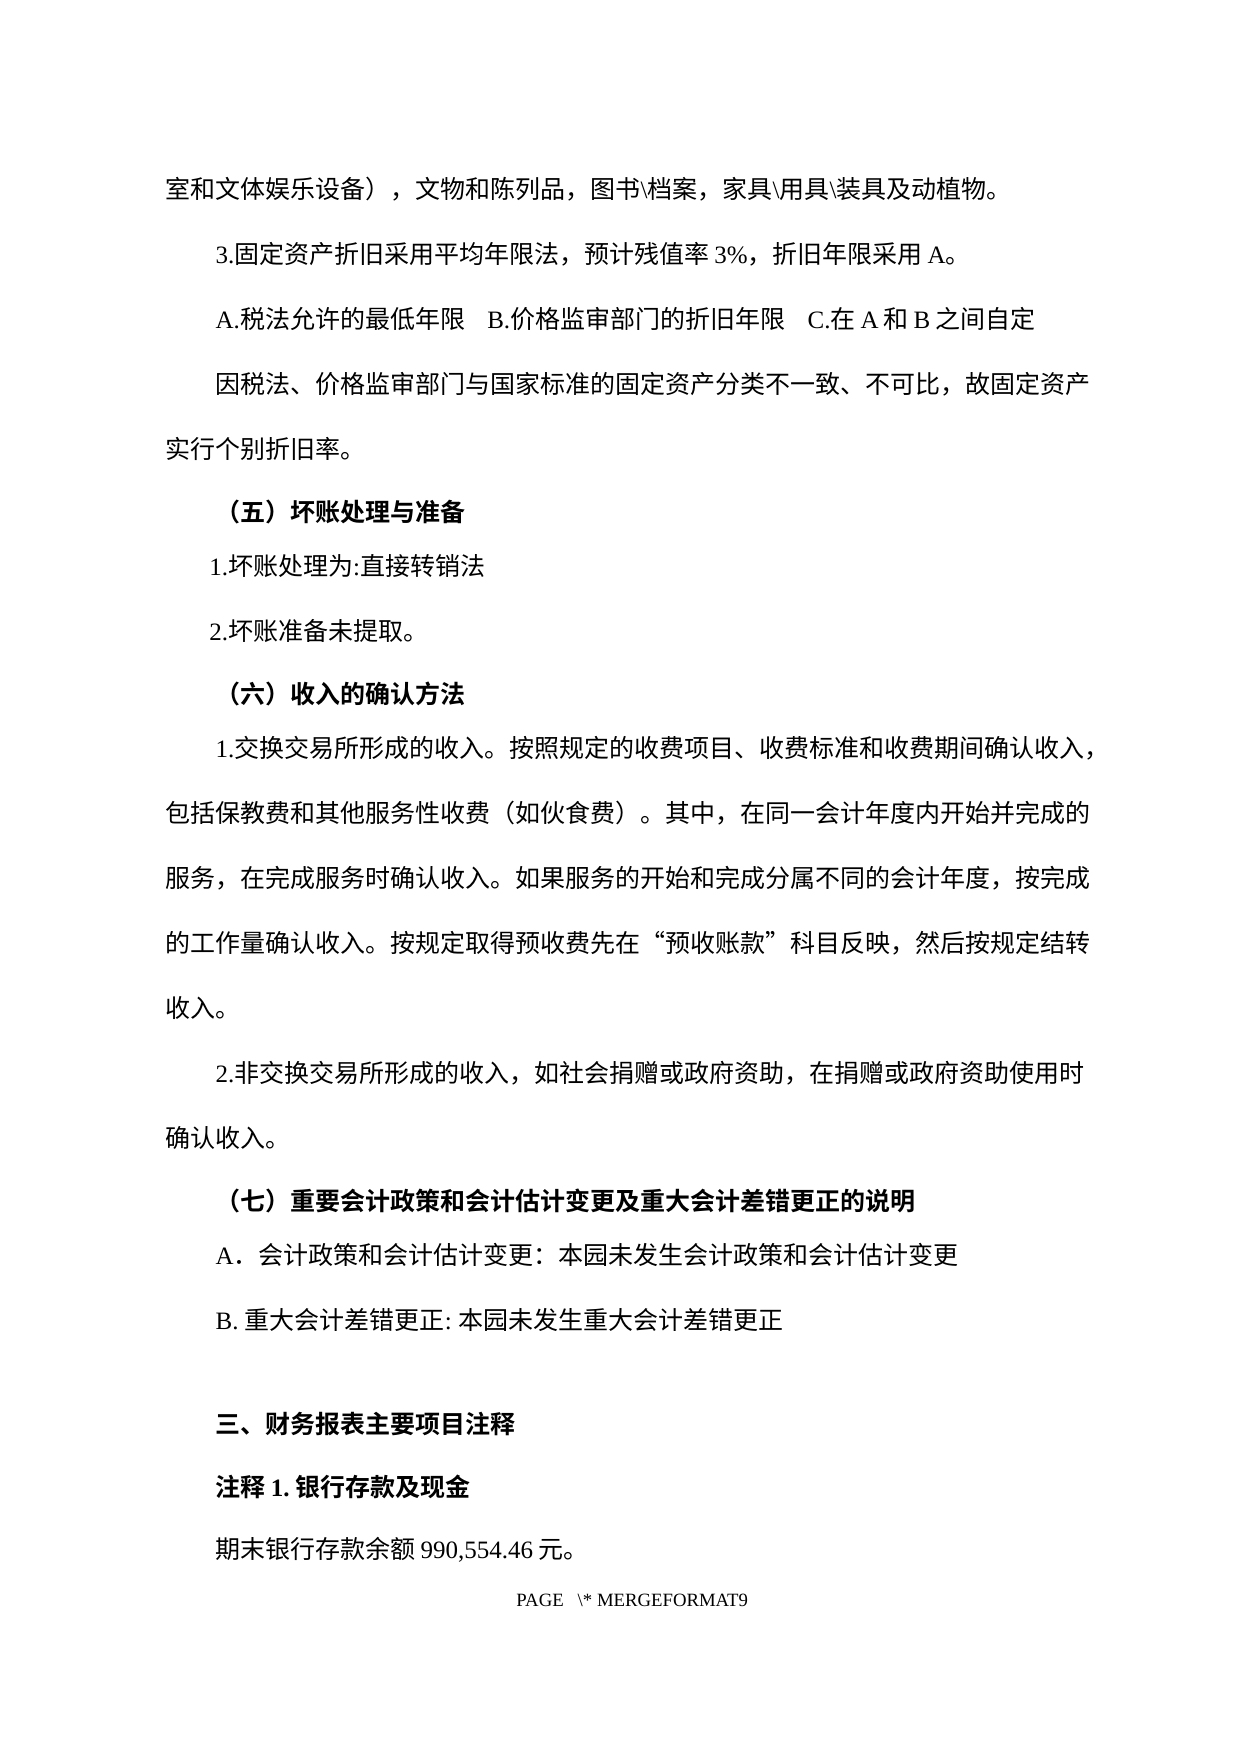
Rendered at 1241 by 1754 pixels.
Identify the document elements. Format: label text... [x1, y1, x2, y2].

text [165, 155, 1098, 220]
text 2.坏账准备未提取。 [209, 597, 1098, 662]
text 1.坏账处理为:直接转销法 [209, 532, 1098, 597]
text 因税法、价格监审部门与国家标准的固定资产分类不一致、不可比，故固定资产实行个别折旧率。 [165, 350, 1098, 480]
text 3.固定资产折旧采用平均年限法，预计残值率3%，折旧年限采用A。 [165, 220, 1098, 285]
text 期末银行存款余额990,554.46元。 [165, 1508, 1098, 1571]
text 1.交换交易所形成的收入。按照规定的收费项目、收费标准和收费期间确认收入，包括保教费和其他服务性收费（如伙食费）。其中，在同一会计年度内开始并完成的服务，在完成服务时确认收入。如果服务的开始和完成分属不同的会计年度，按完成的工作量确认收入。按规定取得预收费先在“预收账款”科目反映，然后按规定结转收入。 [165, 714, 1098, 1039]
text （七）重要会计政策和会计估计变更及重大会计差错更正的说明 [165, 1169, 1098, 1221]
text 2.非交换交易所形成的收入，如社会捐赠或政府资助，在捐赠或政府资助使用时确认收入。 [165, 1039, 1098, 1169]
text 三、财务报表主要项目注释 [165, 1383, 1098, 1446]
text （六）收入的确认方法 [165, 662, 1098, 714]
text B. 重大会计差错更正: 本园未发生重大会计差错更正 [165, 1286, 1098, 1351]
text （五）坏账处理与准备 [165, 480, 1098, 532]
text A．会计政策和会计估计变更：本园未发生会计政策和会计估计变更 [165, 1221, 1098, 1286]
text A.税法允许的最低年限 B.价格监审部门的折旧年限 C.在A和B之间自定 [165, 285, 1098, 350]
text 注释1. 银行存款及现金 [165, 1446, 1098, 1508]
